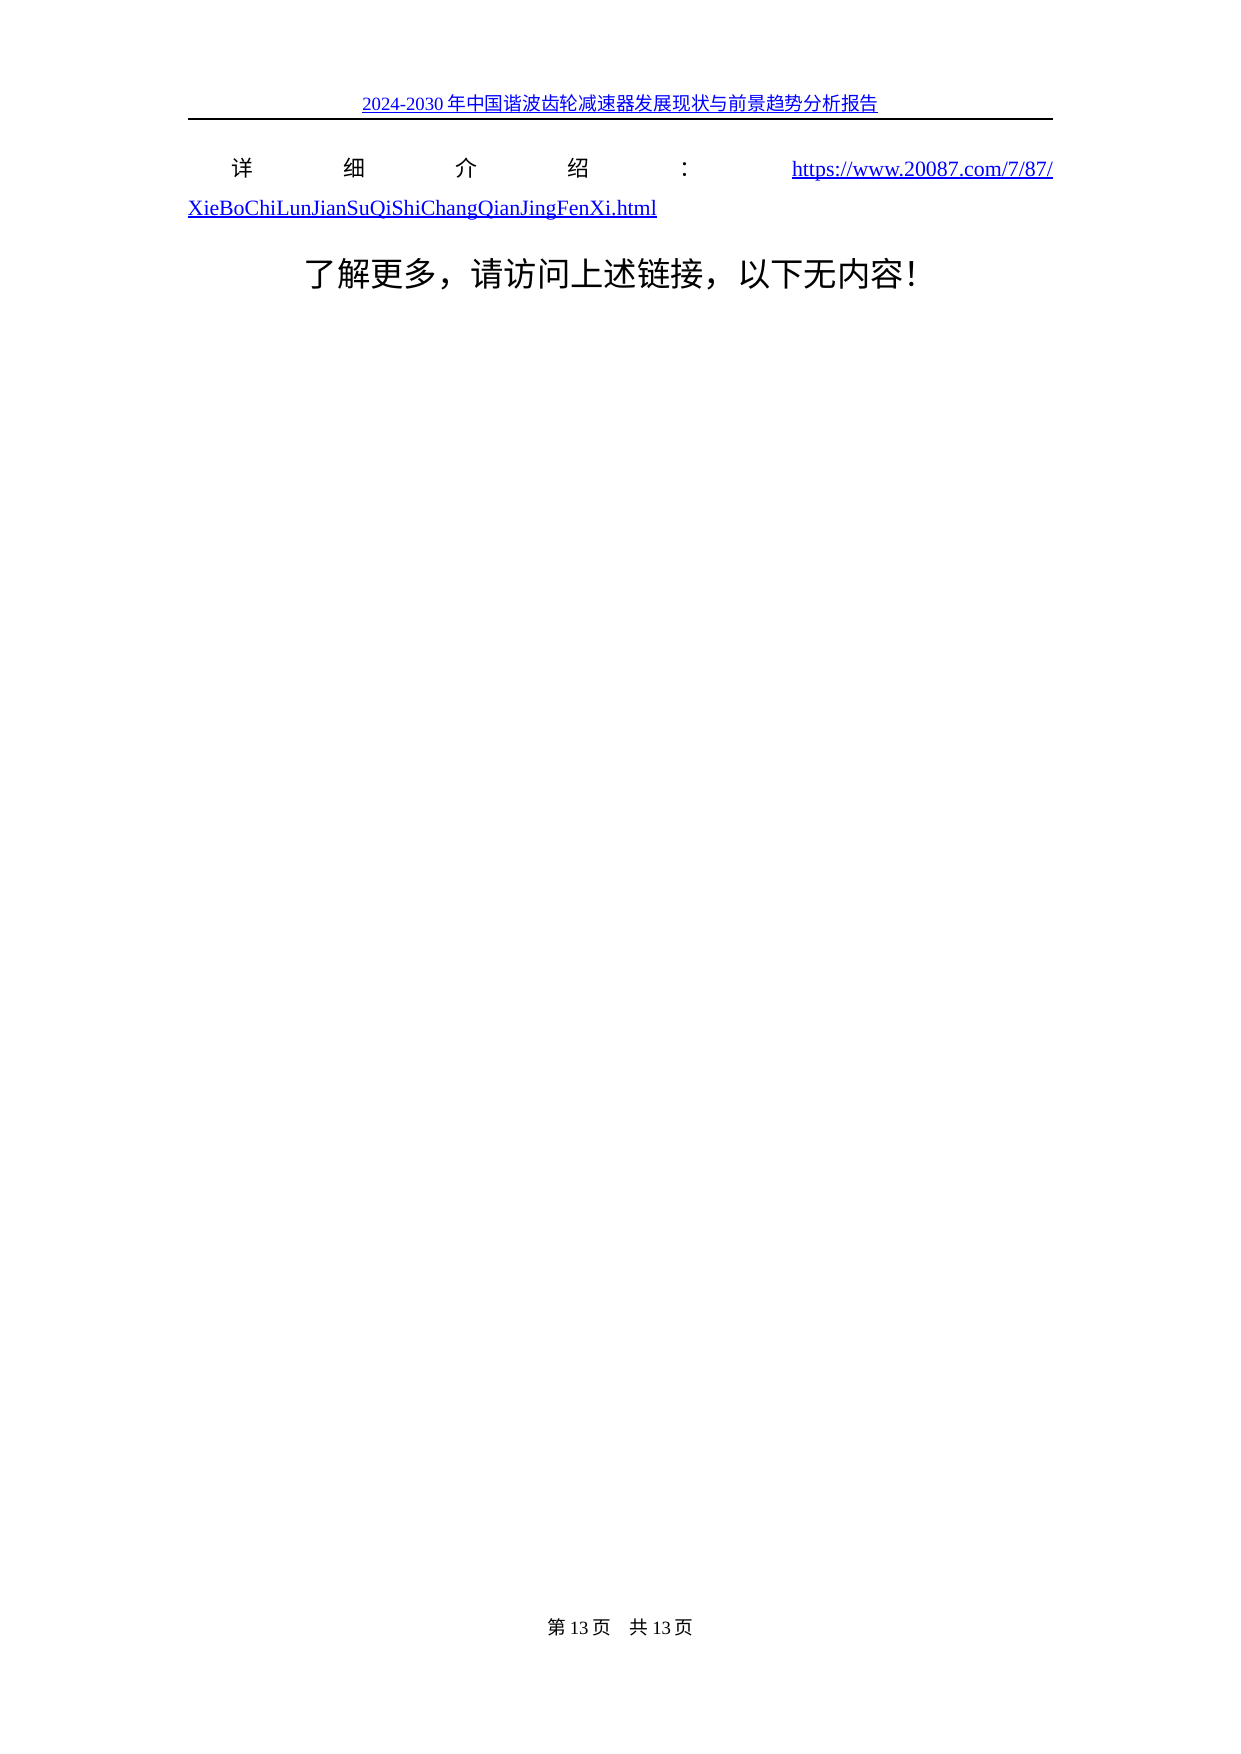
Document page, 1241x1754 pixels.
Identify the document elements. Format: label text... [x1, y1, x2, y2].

title 了解更多，请访问上述链接，以下无内容！ [187, 239, 1053, 304]
text 详细介绍：https://www.20087.com/7/87/XieBoChiLunJianSuQiShiChangQianJingFenXi.html [187, 150, 1053, 223]
